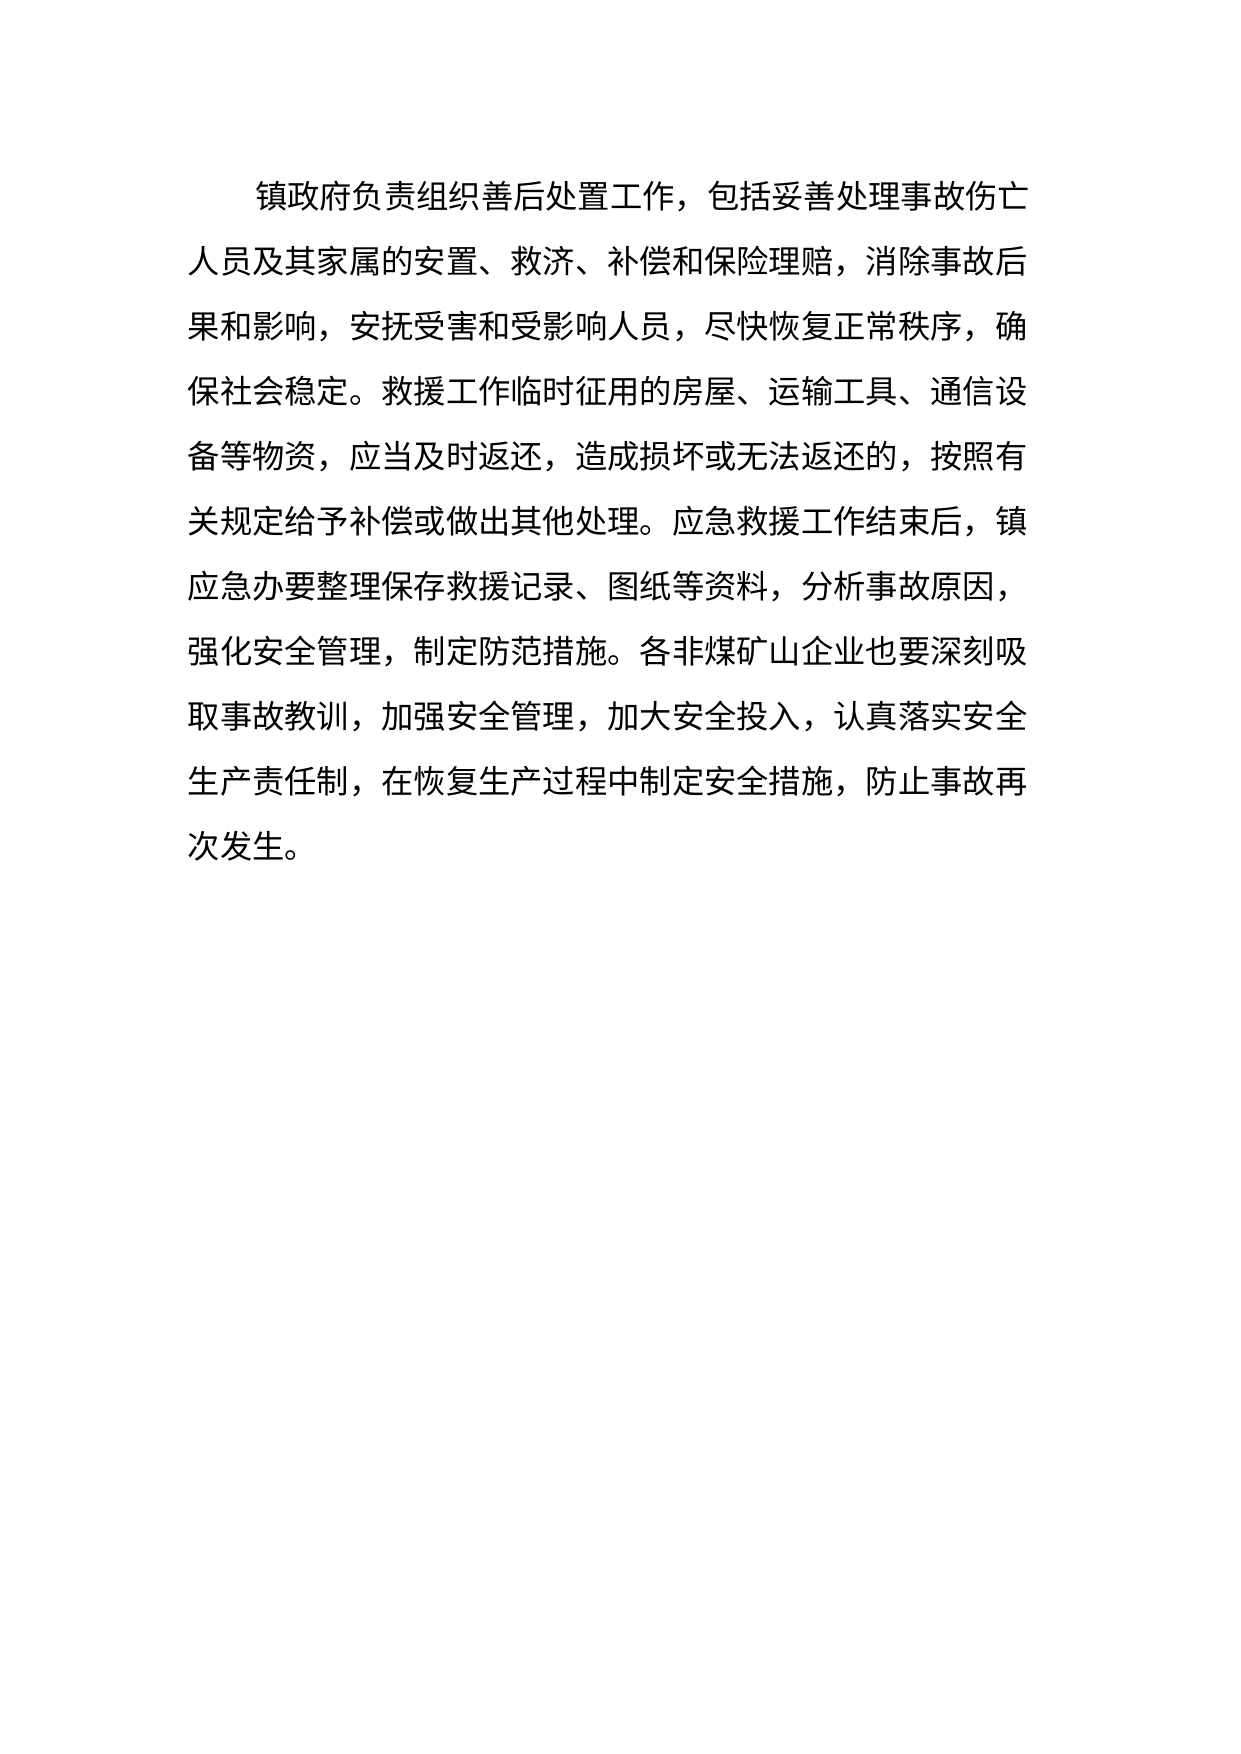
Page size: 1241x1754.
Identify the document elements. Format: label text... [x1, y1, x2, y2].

text 镇政府负责组织善后处置工作，包括妥善处理事故伤亡人员及其家属的安置、救济、补偿和保险理赔，消除事故后果和影响，安抚受害和受影响人员，尽快恢复正常秩序，确保社会稳定。救援工作临时征用的房屋、运输工具、通信设备等物资，应当及时返还，造成损坏或无法返还的，按照有关规定给予补偿或做出其他处理。应急救援工作结束后，镇应急办要整理保存救援记录、图纸等资料，分析事故原因，强化安全管理，制定防范措施。各非煤矿山企业也要深刻吸取事故教训，加强安全管理，加大安全投入，认真落实安全生产责任制，在恢复生产过程中制定安全措施，防止事故再次发生。 [187, 162, 1053, 877]
